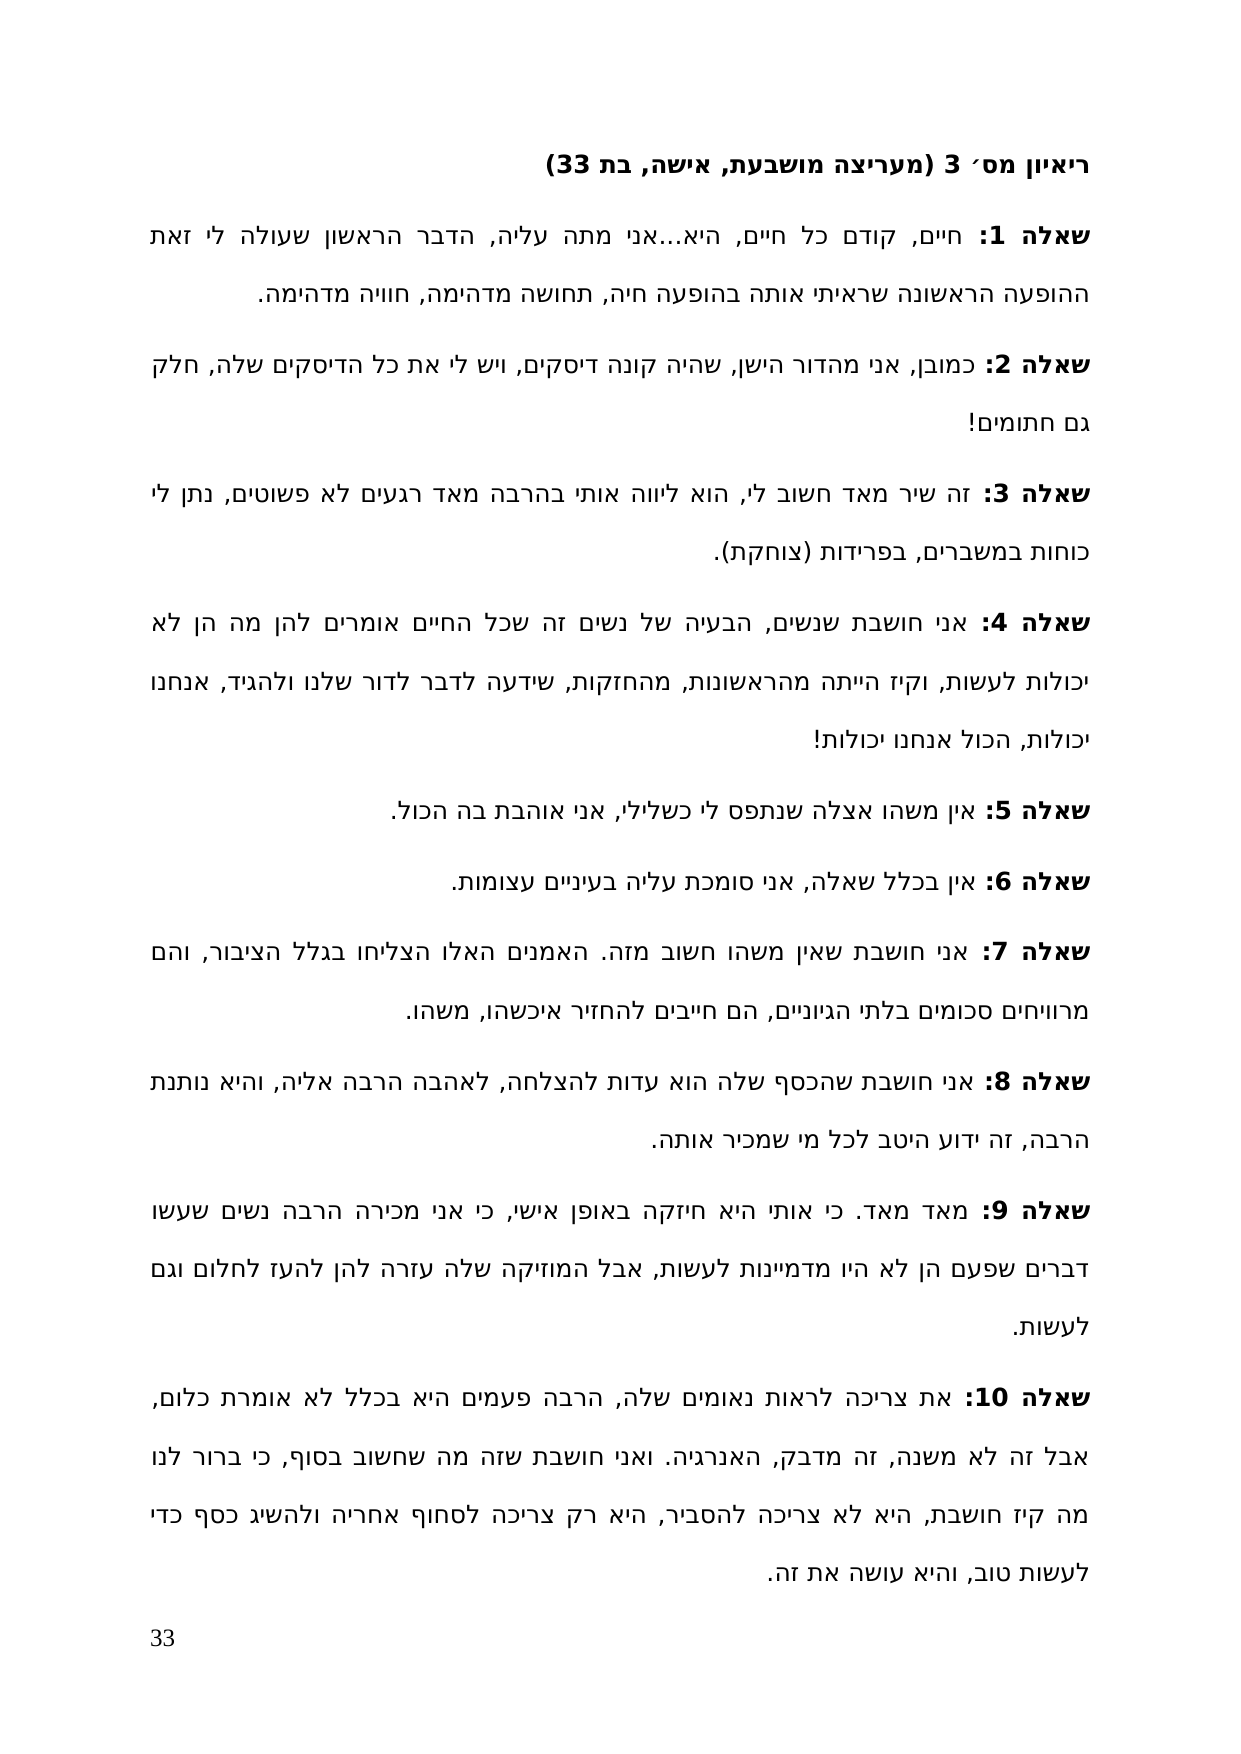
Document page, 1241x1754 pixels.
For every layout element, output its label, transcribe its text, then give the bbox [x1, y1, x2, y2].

text שאלה 4: אני חושבת שנשים, הבעיה של נשים זה שכל החיים אומרים להן מה הן לא יכולות לעשות, וקיז הייתה מהראשונות, מהחזקות, שידעה לדבר לדור שלנו ולהגיד, אנחנו יכולות, הכול אנחנו יכולות! [150, 608, 1090, 754]
text שאלה 7: אני חושבת שאין משהו חשוב מזה. האמנים האלו הצליחו בגלל הציבור, והם מרוויחים סכומים בלתי הגיוניים, הם חייבים להחזיר איכשהו, משהו. [150, 937, 1090, 1025]
text שאלה 1: חיים, קודם כל חיים, היא...אני מתה עליה, הדבר הראשון שעולה לי זאת ההופעה הראשונה שראיתי אותה בהופעה חיה, תחושה מדהימה, חוויה מדהימה. [150, 221, 1090, 308]
text ריאיון מס׳ 3 (מעריצה מושבעת, אישה, בת 33) [150, 150, 1090, 179]
text שאלה 6: אין בכלל שאלה, אני סומכת עליה בעיניים עצומות. [150, 867, 1090, 896]
text שאלה 2: כמובן, אני מהדור הישן, שהיה קונה דיסקים, ויש לי את כל הדיסקים שלה, חלק גם חתומים! [150, 350, 1090, 437]
text שאלה 8: אני חושבת שהכסף שלה הוא עדות להצלחה, לאהבה הרבה אליה, והיא נותנת הרבה, זה ידוע היטב לכל מי שמכיר אותה. [150, 1067, 1090, 1154]
text שאלה 9: מאד מאד. כי אותי היא חיזקה באופן אישי, כי אני מכירה הרבה נשים שעשו דברים שפעם הן לא היו מדמיינות לעשות, אבל המוזיקה שלה עזרה להן להעז לחלום וגם לעשות. [150, 1196, 1090, 1342]
text שאלה 3: זה שיר מאד חשוב לי, הוא ליווה אותי בהרבה מאד רגעים לא פשוטים, נתן לי כוחות במשברים, בפרידות (צוחקת). [150, 479, 1090, 567]
text שאלה 10: את צריכה לראות נאומים שלה, הרבה פעמים היא בכלל לא אומרת כלום, אבל זה לא משנה, זה מדבק, האנרגיה. ואני חושבת שזה מה שחשוב בסוף, כי ברור לנו מה קיז חושבת, היא לא צריכה להסביר, היא רק צריכה לסחוף אחריה ולהשיג כסף כדי לעשות טוב, והיא עושה את זה. [150, 1383, 1090, 1587]
text שאלה 5: אין משהו אצלה שנתפס לי כשלילי, אני אוהבת בה הכול. [150, 796, 1090, 825]
